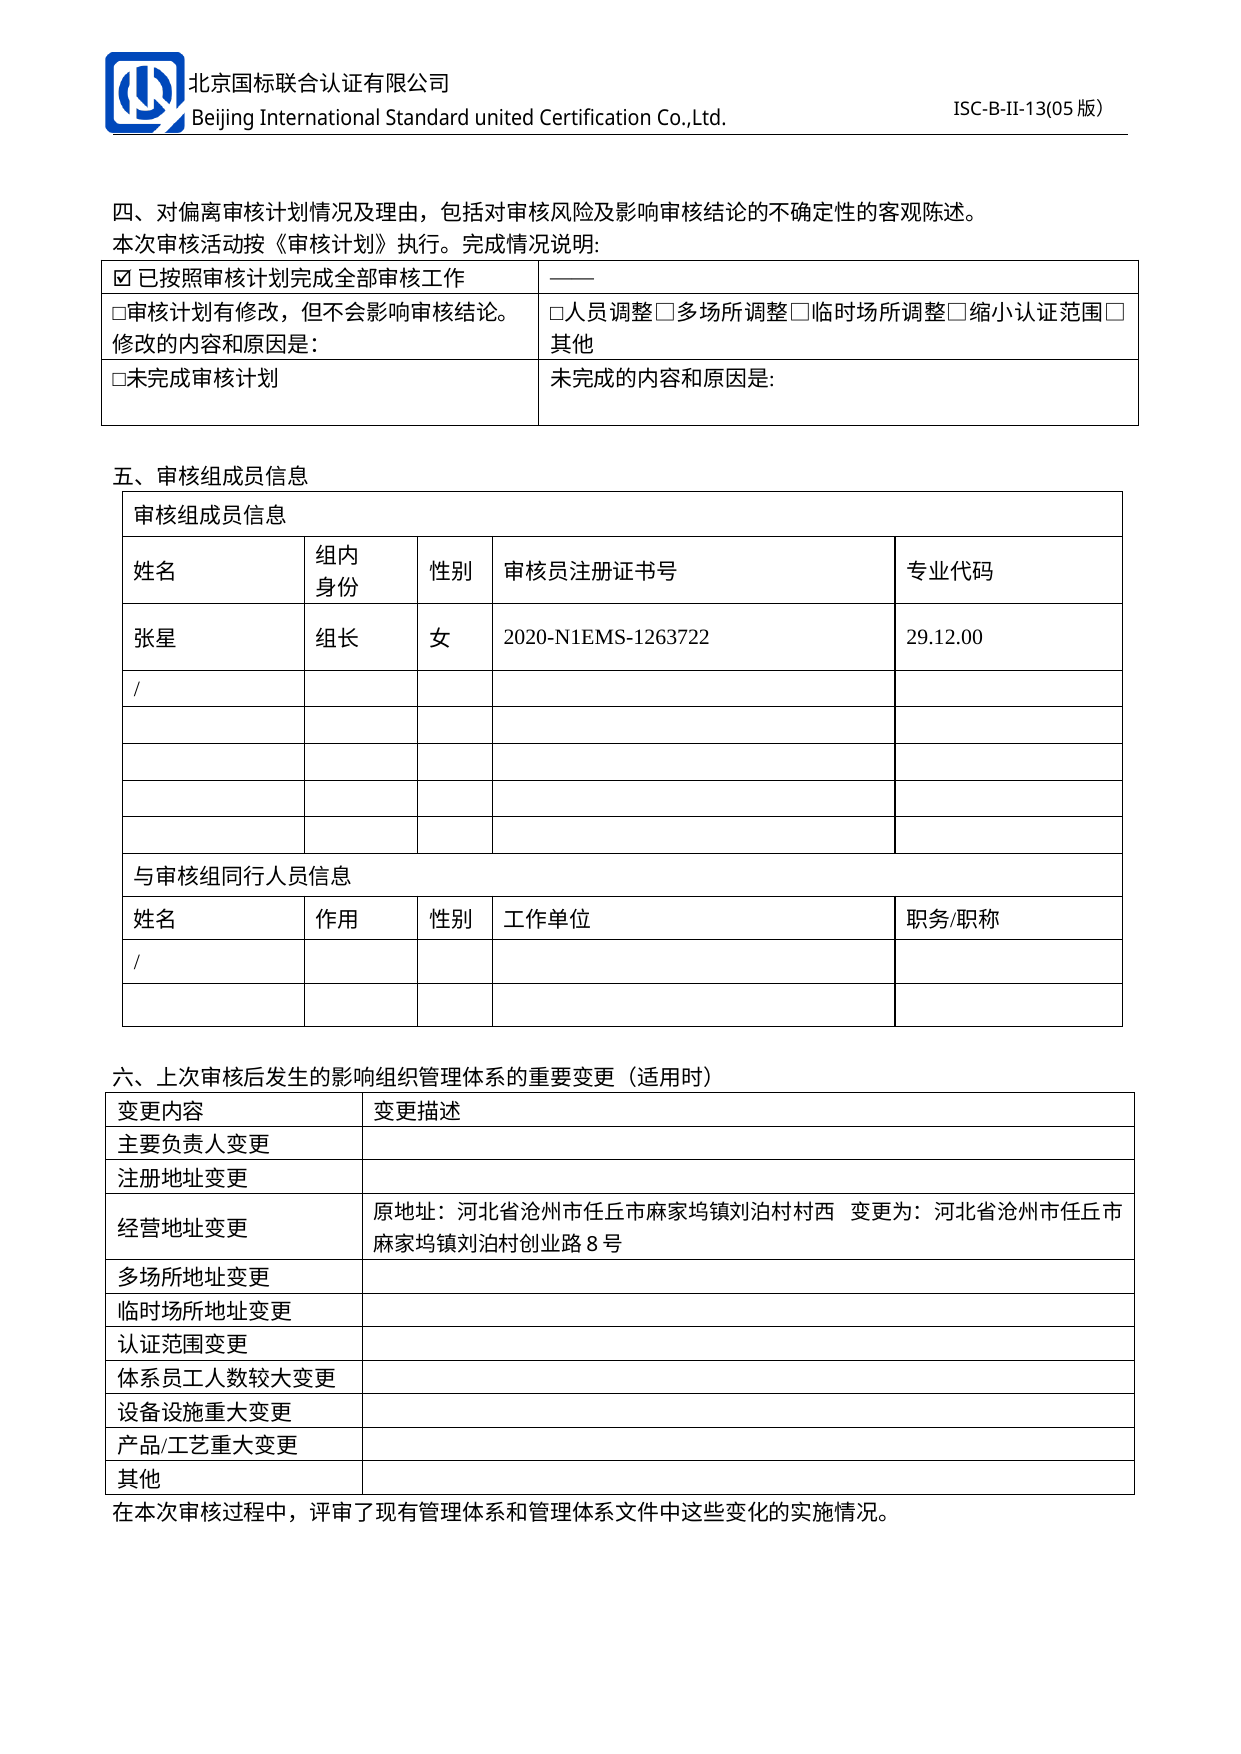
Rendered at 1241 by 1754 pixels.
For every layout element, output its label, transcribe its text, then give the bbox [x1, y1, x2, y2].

table_cell 性别 [418, 897, 492, 939]
table_cell 职务/职称 [896, 897, 1122, 939]
table_cell [123, 707, 304, 743]
table_cell 性别 [418, 537, 492, 603]
table_cell 其他 [106, 1461, 362, 1494]
table_cell [896, 940, 1122, 983]
table_cell [896, 707, 1122, 743]
table_cell 姓名 [123, 897, 304, 939]
table_cell [123, 817, 304, 853]
table_header 已按照审核计划完成全部审核工作 [102, 261, 538, 293]
table_cell 体系员工人数较大变更 [106, 1361, 362, 1393]
table_cell [493, 984, 894, 1026]
table_cell [896, 744, 1122, 779]
table_cell 组长 [305, 604, 417, 670]
table_cell 经营地址变更 [106, 1194, 362, 1259]
table_cell [896, 671, 1122, 706]
text 四、对偏离审核计划情况及理由，包括对审核风险及影响审核结论的不确定性的客观陈述。 [112, 194, 1128, 227]
table_cell [896, 984, 1122, 1026]
table_cell [418, 781, 492, 816]
table_header 变更内容 [106, 1093, 362, 1126]
table_cell [363, 1428, 1134, 1460]
table_cell 临时场所地址变更 [106, 1294, 362, 1326]
table_cell [305, 744, 417, 779]
table_cell 设备设施重大变更 [106, 1394, 362, 1427]
table_cell [493, 744, 894, 779]
table_cell 作用 [305, 897, 417, 939]
table_cell [305, 781, 417, 816]
table_cell [305, 707, 417, 743]
table_cell 29.12.00 [896, 604, 1122, 670]
table_cell [363, 1361, 1134, 1393]
table_cell 原地址：河北省沧州市任丘市麻家坞镇刘泊村村西 变更为：河北省沧州市任丘市麻家坞镇刘泊村创业路8号 [363, 1194, 1134, 1259]
table_cell [493, 781, 894, 816]
table_cell [363, 1394, 1134, 1427]
table_cell / [123, 940, 304, 983]
table_cell [305, 984, 417, 1026]
table_cell [418, 817, 492, 853]
table_cell [363, 1127, 1134, 1159]
table_cell 姓名 [123, 537, 304, 603]
table_cell □未完成审核计划 [102, 360, 538, 425]
table_cell □审核计划有修改，但不会影响审核结论。 修改的内容和原因是： [102, 294, 538, 359]
table_header 审核组成员信息 [123, 492, 1122, 536]
table_header 变更描述 [363, 1093, 1134, 1126]
table_cell [305, 817, 417, 853]
text 五、审核组成员信息 [112, 459, 1128, 491]
table_cell 注册地址变更 [106, 1160, 362, 1193]
table_cell [305, 940, 417, 983]
table_cell 审核员注册证书号 [493, 537, 894, 603]
table_cell [896, 781, 1122, 816]
table_cell / [123, 671, 304, 706]
table_header —— [539, 261, 1138, 293]
table_cell [123, 984, 304, 1026]
table_cell [493, 671, 894, 706]
table_cell [418, 744, 492, 779]
table_cell 多场所地址变更 [106, 1260, 362, 1292]
table_cell 认证范围变更 [106, 1327, 362, 1359]
table_cell [493, 940, 894, 983]
table_cell [363, 1294, 1134, 1326]
table_cell [363, 1461, 1134, 1494]
picture [105, 52, 185, 133]
text 在本次审核过程中，评审了现有管理体系和管理体系文件中这些变化的实施情况。 [112, 1495, 1128, 1527]
table_cell [418, 707, 492, 743]
table_cell 张星 [123, 604, 304, 670]
table_cell 组内 身份 [305, 537, 417, 603]
table_cell 产品/工艺重大变更 [106, 1428, 362, 1460]
table_cell 与审核组同行人员信息 [123, 854, 1122, 896]
table_cell [123, 744, 304, 779]
table_cell 主要负责人变更 [106, 1127, 362, 1159]
table_cell [363, 1260, 1134, 1292]
table_cell [418, 984, 492, 1026]
table_cell [305, 671, 417, 706]
table_cell 女 [418, 604, 492, 670]
table_cell 2020-N1EMS-1263722 [493, 604, 894, 670]
table_cell [896, 817, 1122, 853]
text 本次审核活动按《审核计划》执行。完成情况说明: [112, 227, 1128, 259]
table_cell 专业代码 [896, 537, 1122, 603]
text 六、上次审核后发生的影响组织管理体系的重要变更（适用时） [112, 1060, 1128, 1092]
table_cell 工作单位 [493, 897, 894, 939]
table_cell [363, 1160, 1134, 1193]
table_cell □人员调整□多场所调整□临时场所调整□缩小认证范围□其他 [539, 294, 1138, 359]
table_cell [418, 671, 492, 706]
table_cell 未完成的内容和原因是: [539, 360, 1138, 425]
table_cell [493, 707, 894, 743]
table_cell [493, 817, 894, 853]
table_cell [418, 940, 492, 983]
table_cell [123, 781, 304, 816]
table_cell [363, 1327, 1134, 1359]
